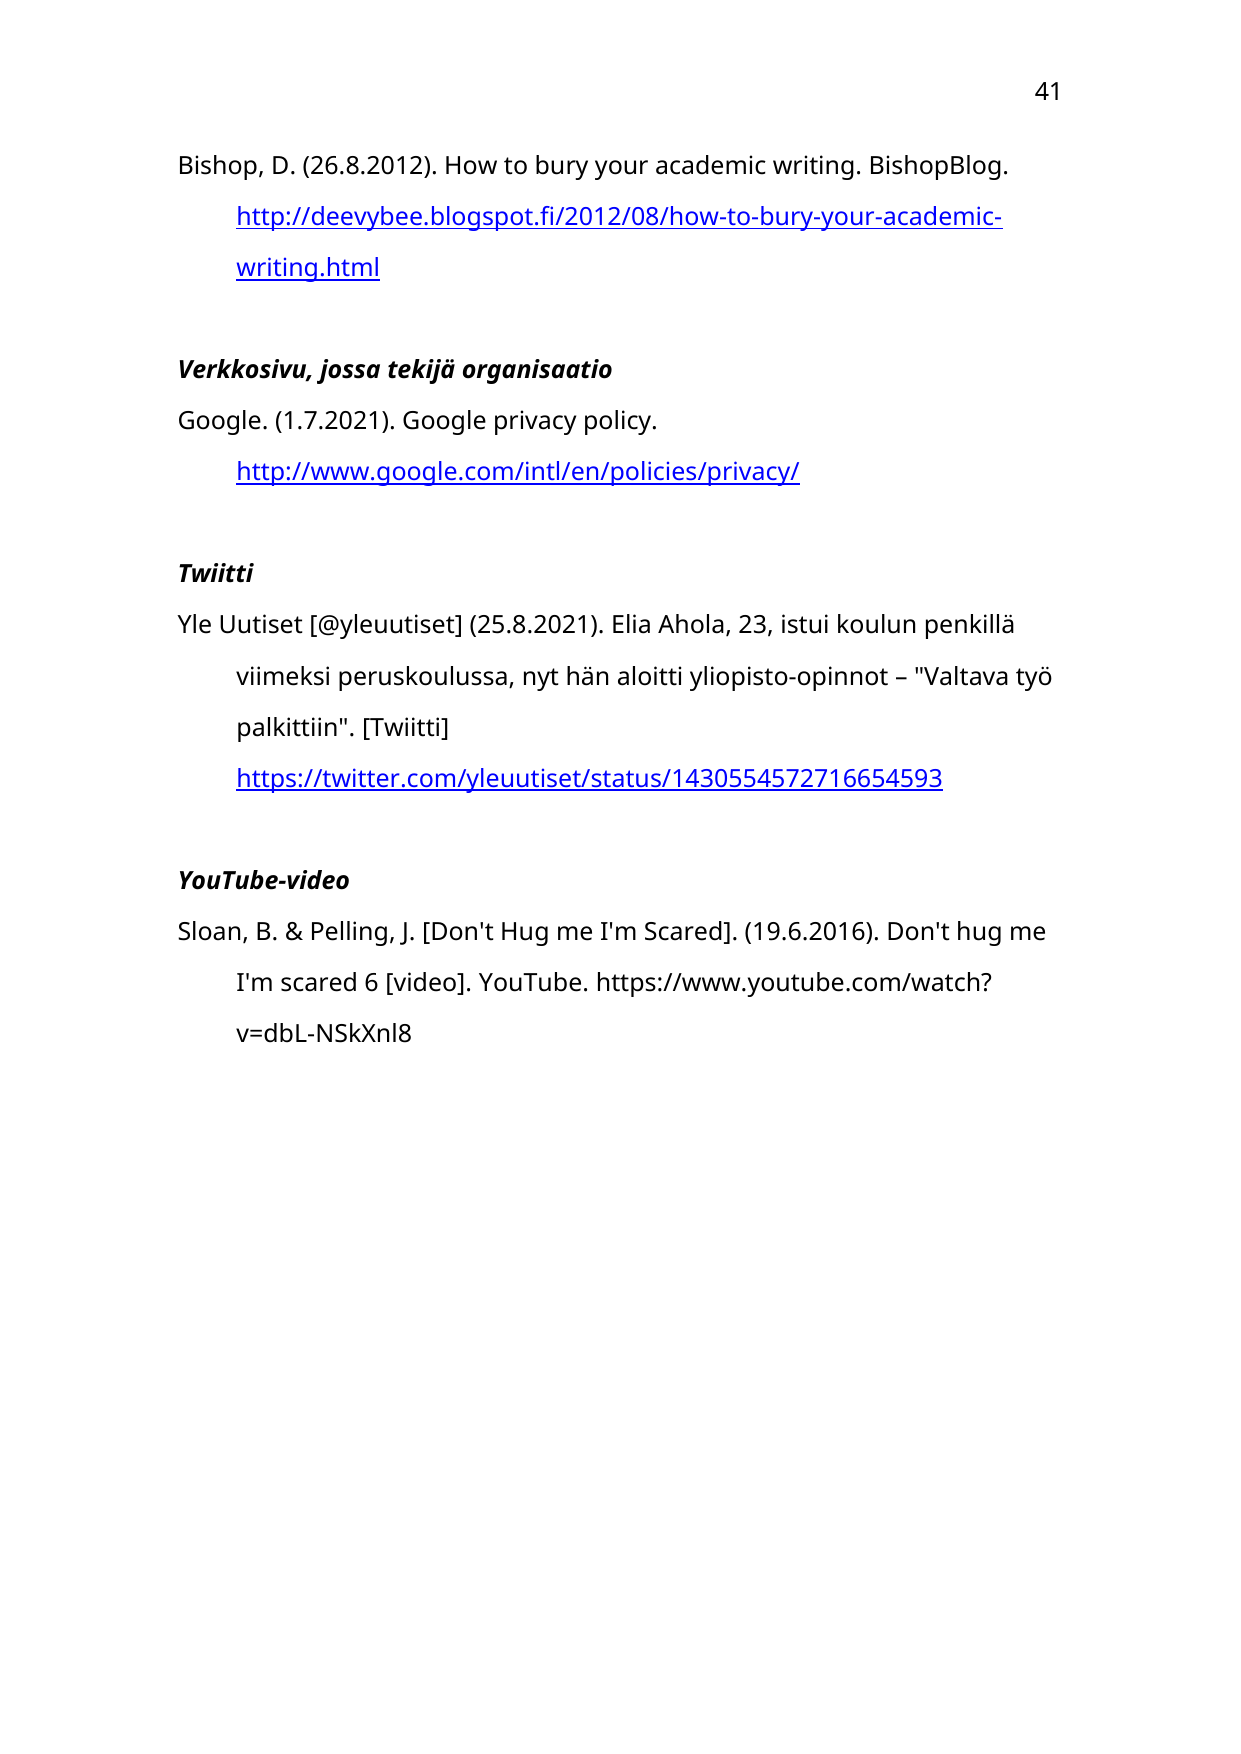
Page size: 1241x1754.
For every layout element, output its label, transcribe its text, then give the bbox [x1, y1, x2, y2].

text Google. (1.7.2021). Google privacy policy. http://www.google.com/intl/en/policies/privacy/ [177, 403, 1063, 488]
text Sloan, B. & Pelling, J. [Don't Hug me I'm Scared]. (19.6.2016). Don't hug me I'm scared 6 [video]. YouTube. https://www.youtube.com/watch?v=dbL-NSkXnl8 [177, 913, 1063, 1049]
text Yle Uutiset [@yleuutiset] (25.8.2021). Elia Ahola, 23, istui koulun penkillä viimeksi peruskoulussa, nyt hän aloitti yliopisto-opinnot – "Valtava työ palkittiin". [Twiitti] https://twitter.com/yleuutiset/status/1430554572716654593 [177, 607, 1063, 794]
text YouTube-video [177, 862, 1063, 896]
text Twiitti [177, 556, 1063, 590]
text Verkkosivu, jossa tekijä organisaatio [177, 352, 1063, 386]
text Bishop, D. (26.8.2012). How to bury your academic writing. BishopBlog. http://deevybee.blogspot.fi/2012/08/how-to-bury-your-academic-writing.html [177, 148, 1063, 284]
